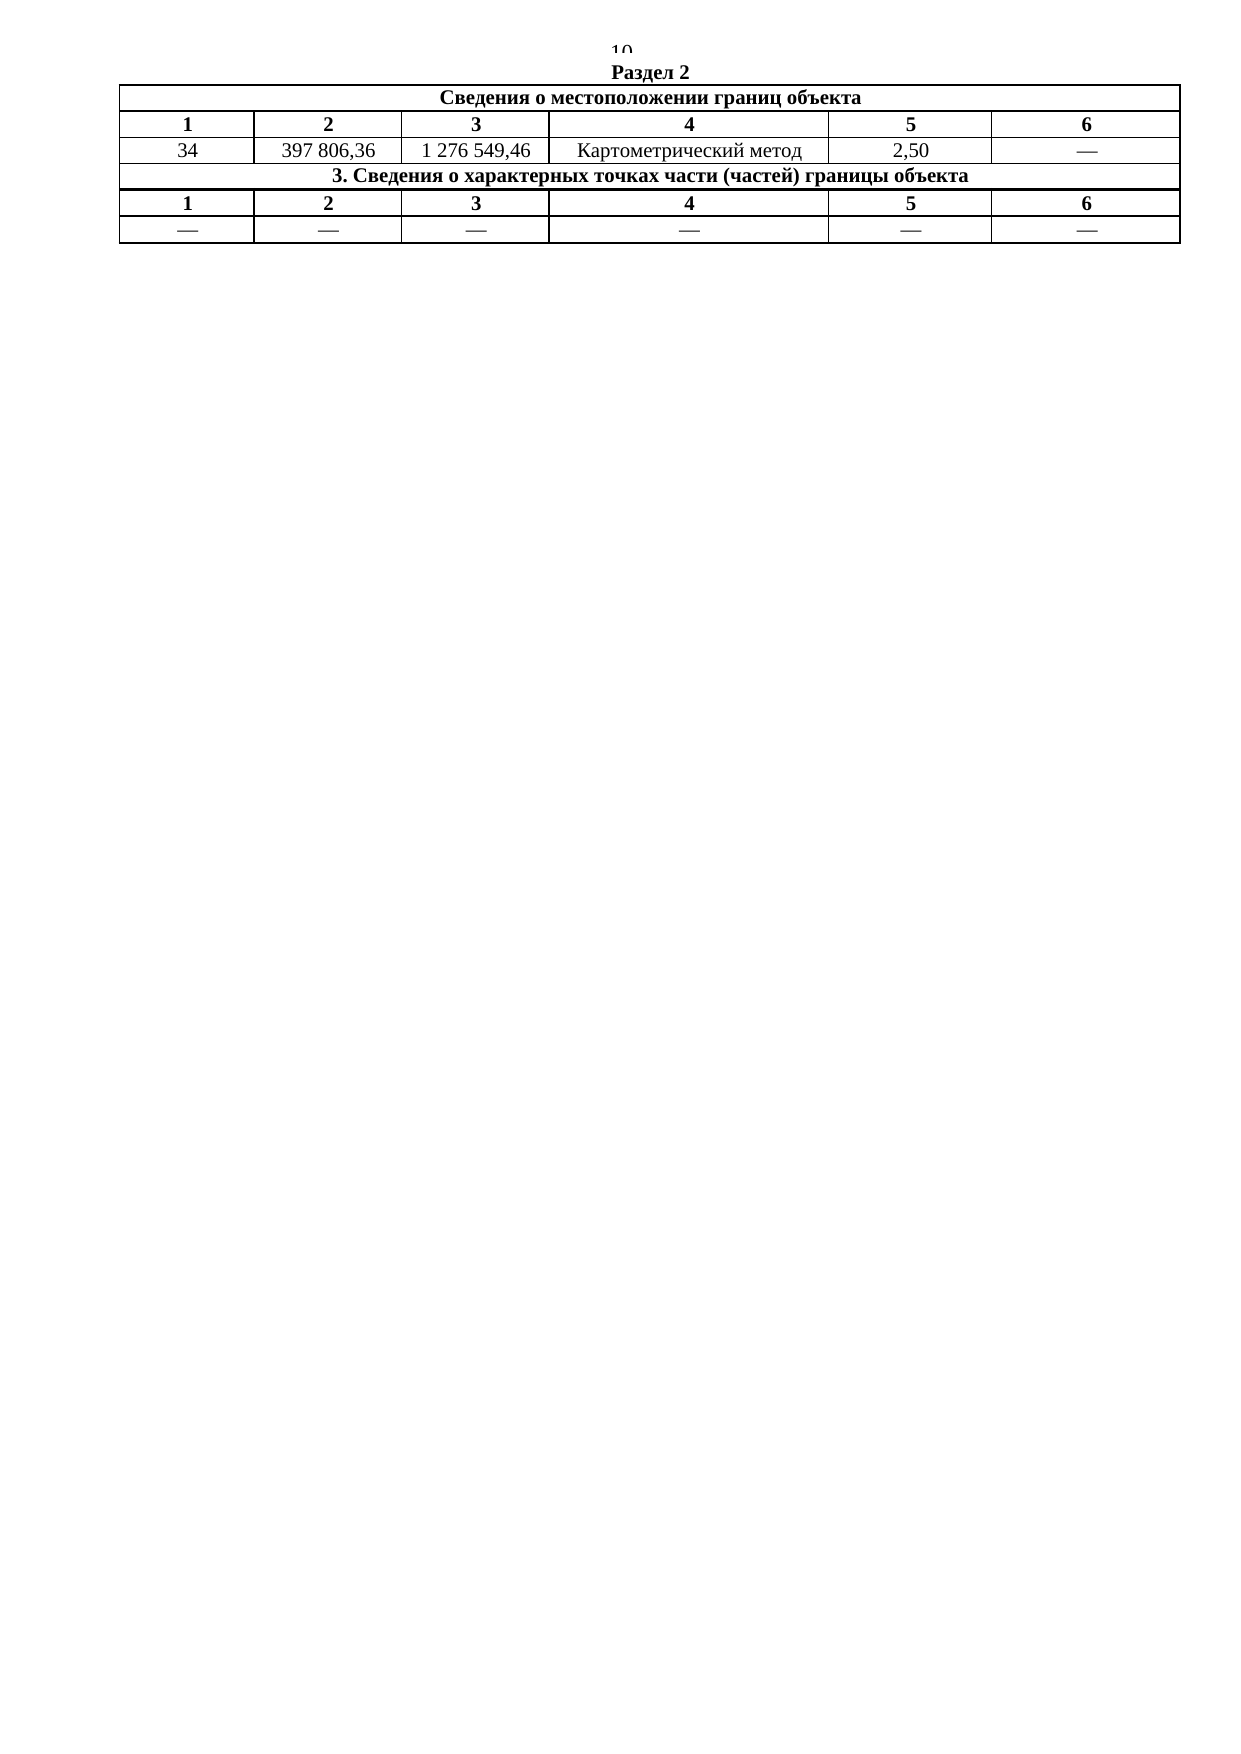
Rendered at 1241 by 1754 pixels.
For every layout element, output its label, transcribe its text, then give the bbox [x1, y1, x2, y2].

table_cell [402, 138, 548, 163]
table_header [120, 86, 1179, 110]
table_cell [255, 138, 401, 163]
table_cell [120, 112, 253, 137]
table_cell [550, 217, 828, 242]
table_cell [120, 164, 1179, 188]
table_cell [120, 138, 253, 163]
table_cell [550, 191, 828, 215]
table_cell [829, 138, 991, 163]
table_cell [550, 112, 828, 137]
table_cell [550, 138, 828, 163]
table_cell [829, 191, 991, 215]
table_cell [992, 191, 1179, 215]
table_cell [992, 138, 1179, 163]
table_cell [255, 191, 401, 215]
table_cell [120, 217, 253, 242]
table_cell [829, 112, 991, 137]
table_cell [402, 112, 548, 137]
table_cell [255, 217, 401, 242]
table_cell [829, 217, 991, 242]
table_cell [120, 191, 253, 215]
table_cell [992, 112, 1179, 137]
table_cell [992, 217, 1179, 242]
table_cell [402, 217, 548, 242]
text Раздел 2 [314, 60, 987, 84]
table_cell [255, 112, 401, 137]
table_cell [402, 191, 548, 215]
